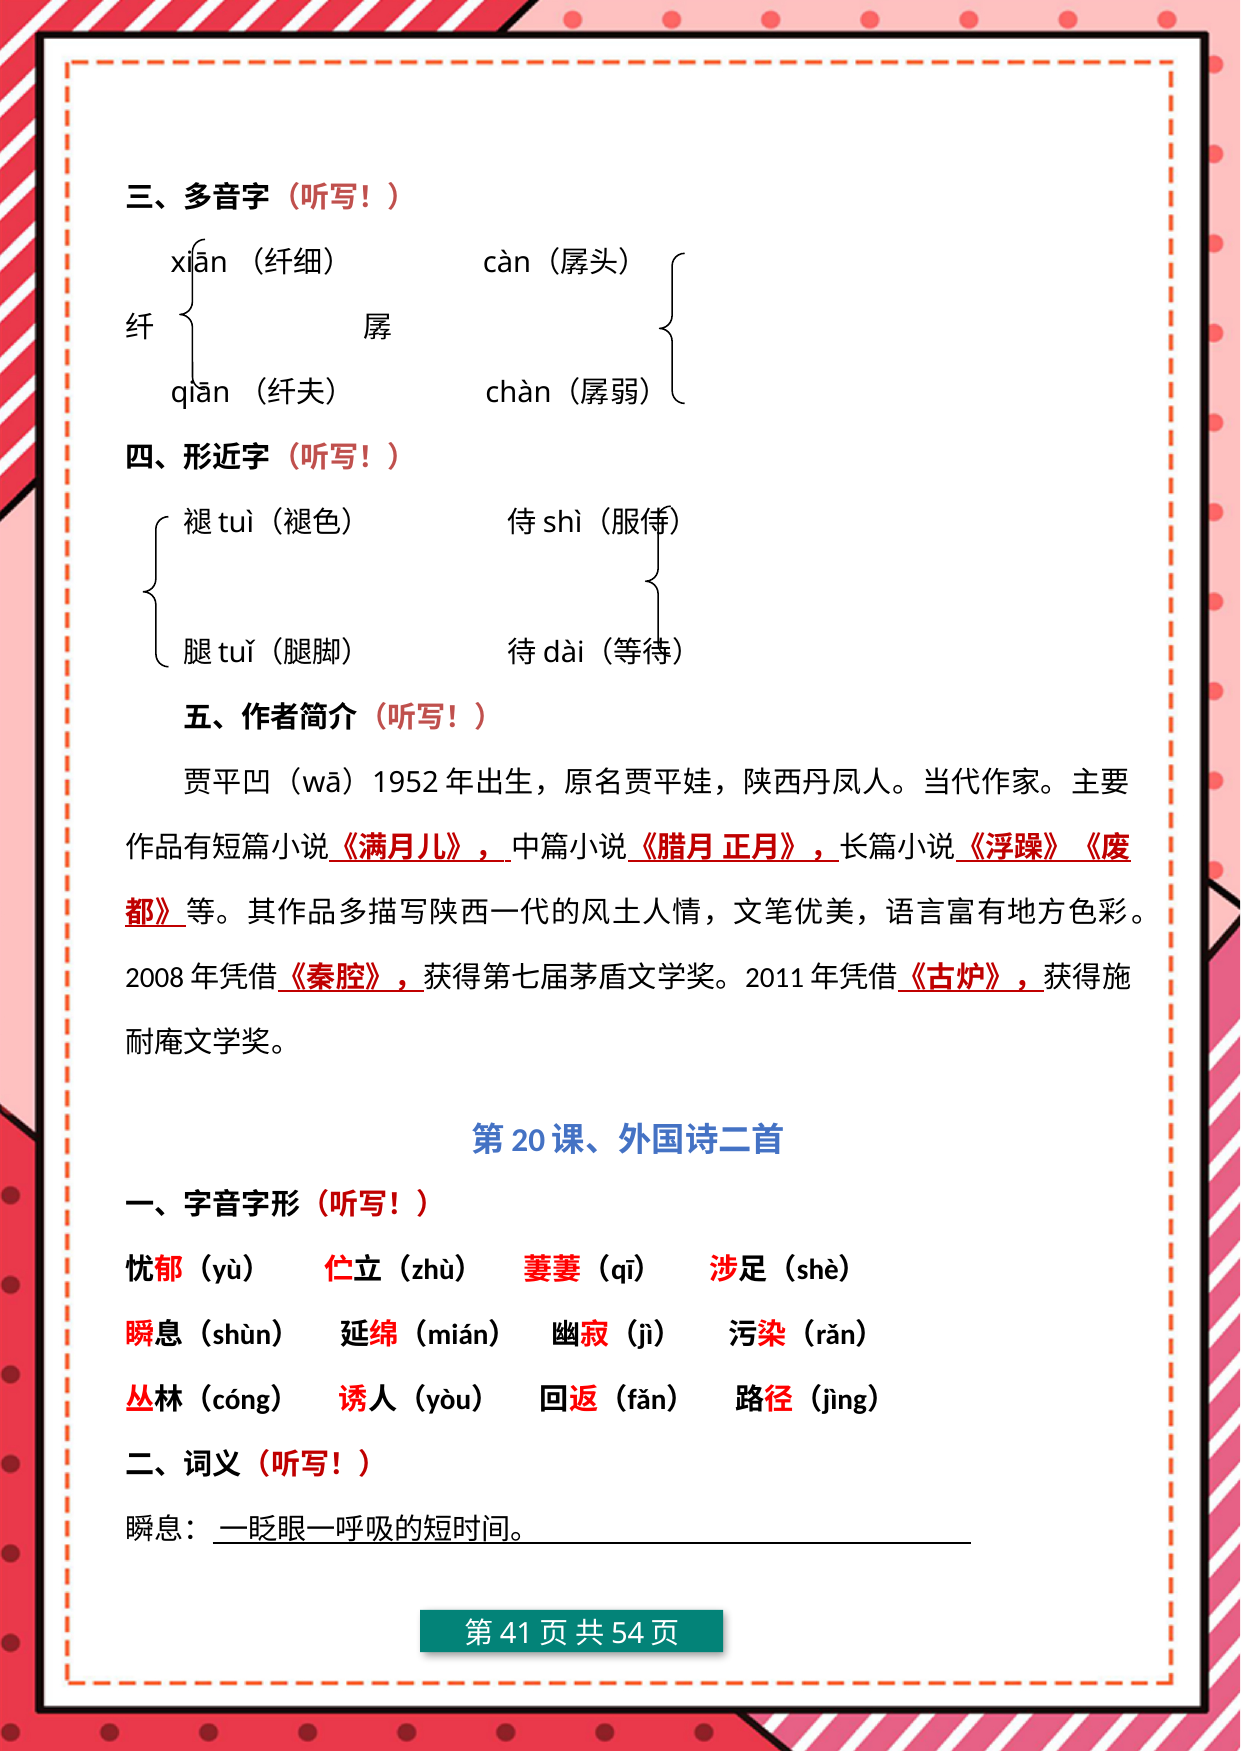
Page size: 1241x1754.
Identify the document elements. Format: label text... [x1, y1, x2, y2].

text 腿tuǐ（腿脚） 待dài（等待） [125, 617, 1131, 682]
text 纤 孱 [186, 292, 671, 357]
text 二、词义（听写！） [125, 1429, 1131, 1494]
text 四、形近字（听写！） [125, 422, 1131, 487]
text 瞬息： 一眨眼一呼吸的短时间。 [125, 1494, 1131, 1559]
text 瞬息（shùn） 延绵（mián） 幽寂（jì） 污染（rǎn） [125, 1299, 1131, 1364]
text 丛林（cóng） 诱人（yòu） 回返（fǎn） 路径（jìng） [125, 1364, 1131, 1429]
text 纤 孱 [666, 292, 1131, 357]
text 第20课、外国诗二首 [125, 1104, 1131, 1169]
text xiān （纤细） càn（孱头） [125, 227, 1131, 292]
text 纤 孱 [125, 292, 191, 357]
text 三、多音字（听写！） [125, 162, 1131, 227]
text qiān （纤夫） chàn（孱弱） [125, 357, 1131, 422]
list 字音字形（听写！） [125, 1169, 1131, 1234]
text 五、作者简介（听写！） [125, 682, 1131, 747]
text 褪tuì（褪色） 侍shì（服侍） [125, 487, 1131, 552]
text 贾平凹（wā）1952年出生，原名贾平娃，陕西丹凤人。当代作家。主要作品有短篇小说《满月儿》， 中篇小说《腊月 正月》，长篇小说《浮躁》《废都》等。其作品多描写陕西一代的风土人情，文笔优美，语言富有地方色彩。2008年凭借《秦腔》，获得第七届茅盾文学奖。2011年凭借《古炉》，获得施耐庵文学奖。 [125, 747, 1131, 1072]
text 忧郁（yù） 伫立（zhù） 萋萋（qī） 涉足（shè） [125, 1234, 1131, 1299]
picture [0, 0, 1241, 1751]
